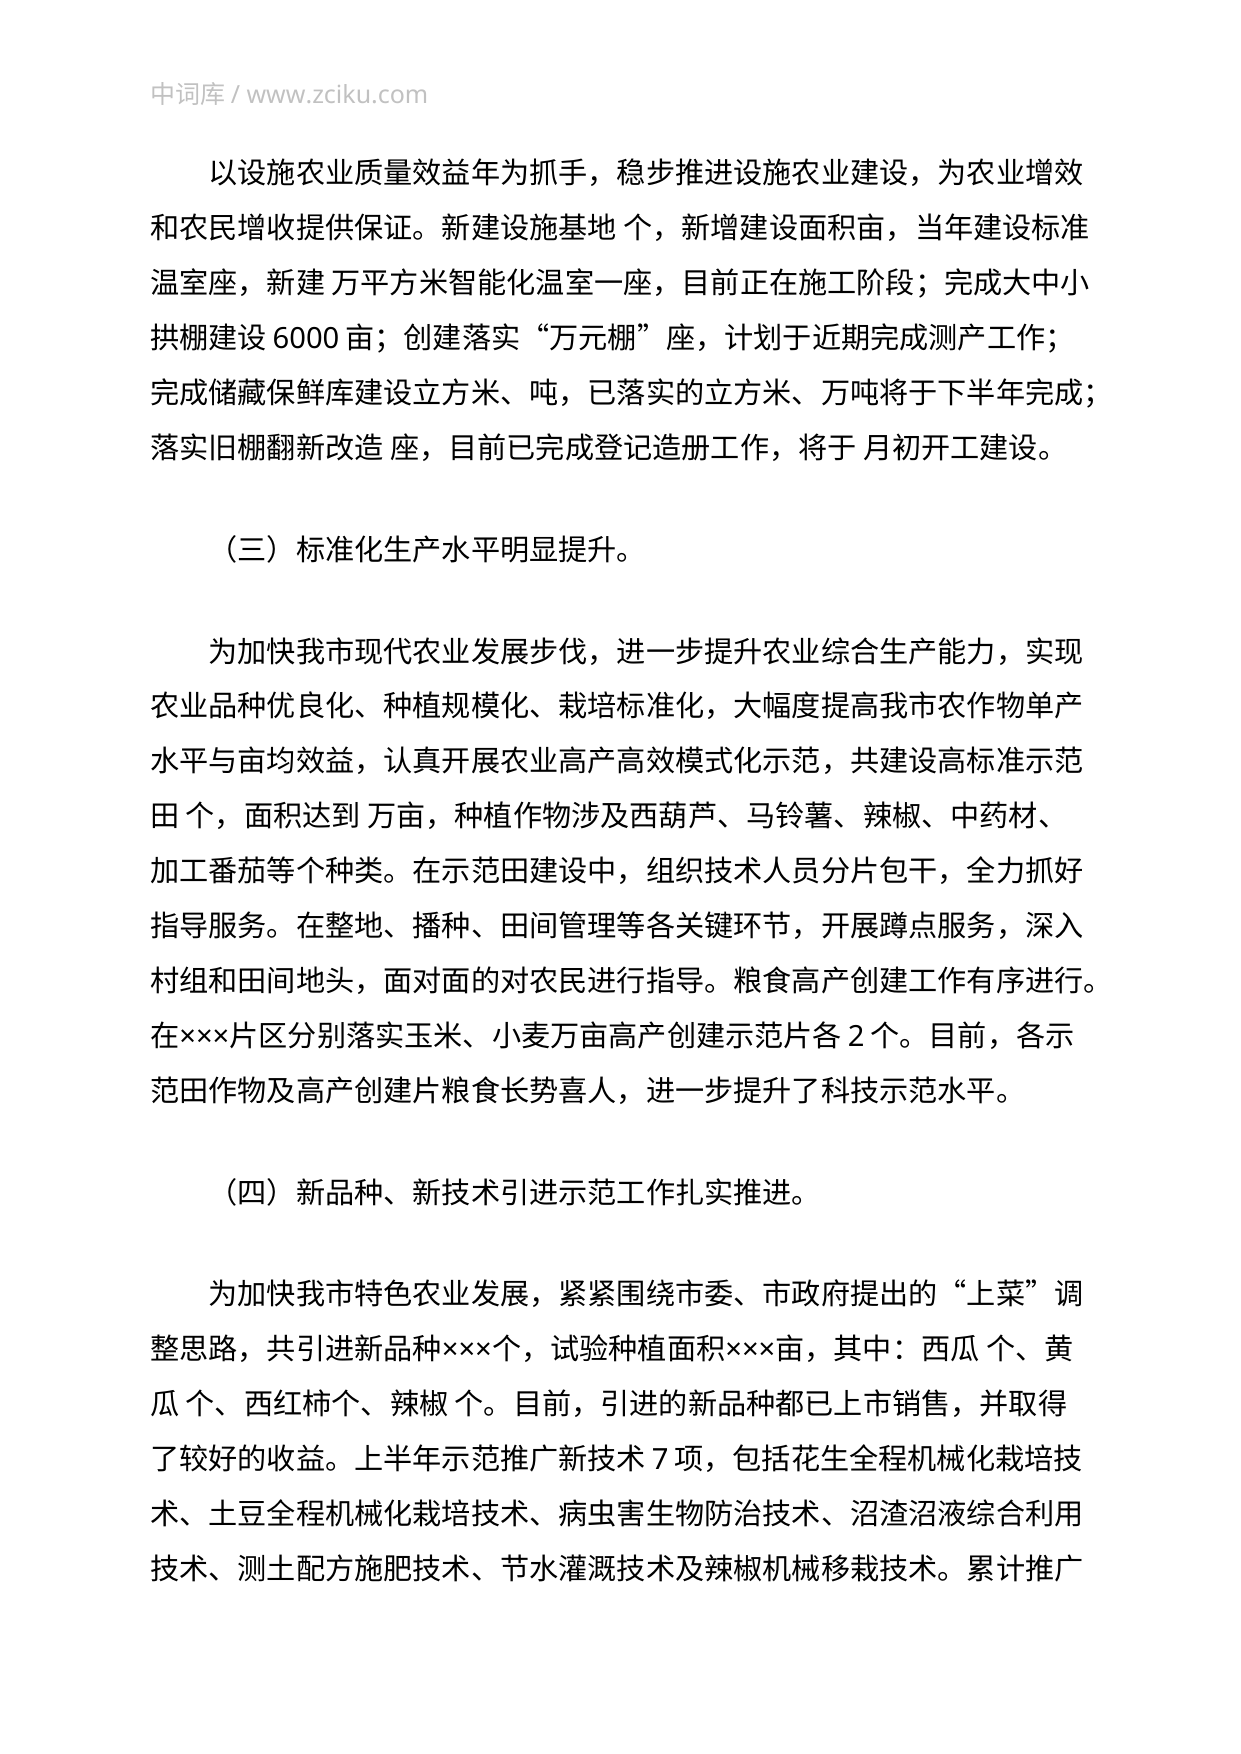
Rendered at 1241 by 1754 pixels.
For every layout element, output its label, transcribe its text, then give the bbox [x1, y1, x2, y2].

text 以设施农业质量效益年为抓手，稳步推进设施农业建设，为农业增效和农民增收提供保证。新建设施基地 个，新增建设面积亩，当年建设标准温室座，新建 万平方米智能化温室一座，目前正在施工阶段；完成大中小拱棚建设6000亩；创建落实“万元棚”座，计划于近期完成测产工作；完成储藏保鲜库建设立方米、吨，已落实的立方米、万吨将于下半年完成；落实旧棚翻新改造 座，目前已完成登记造册工作，将于 月初开工建设。 [150, 150, 1090, 467]
text （四）新品种、新技术引进示范工作扎实推进。 [150, 1169, 1090, 1211]
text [150, 1271, 1090, 1588]
text （三）标准化生产水平明显提升。 [150, 526, 1090, 569]
text 为加快我市现代农业发展步伐，进一步提升农业综合生产能力，实现农业品种优良化、种植规模化、栽培标准化，大幅度提高我市农作物单产水平与亩均效益，认真开展农业高产高效模式化示范，共建设高标准示范田 个，面积达到 万亩，种植作物涉及西葫芦、马铃薯、辣椒、中药材、加工番茄等个种类。在示范田建设中，组织技术人员分片包干，全力抓好指导服务。在整地、播种、田间管理等各关键环节，开展蹲点服务，深入村组和田间地头，面对面的对农民进行指导。粮食高产创建工作有序进行。在×××片区分别落实玉米、小麦万亩高产创建示范片各2个。目前，各示范田作物及高产创建片粮食长势喜人，进一步提升了科技示范水平。 [150, 628, 1090, 1110]
